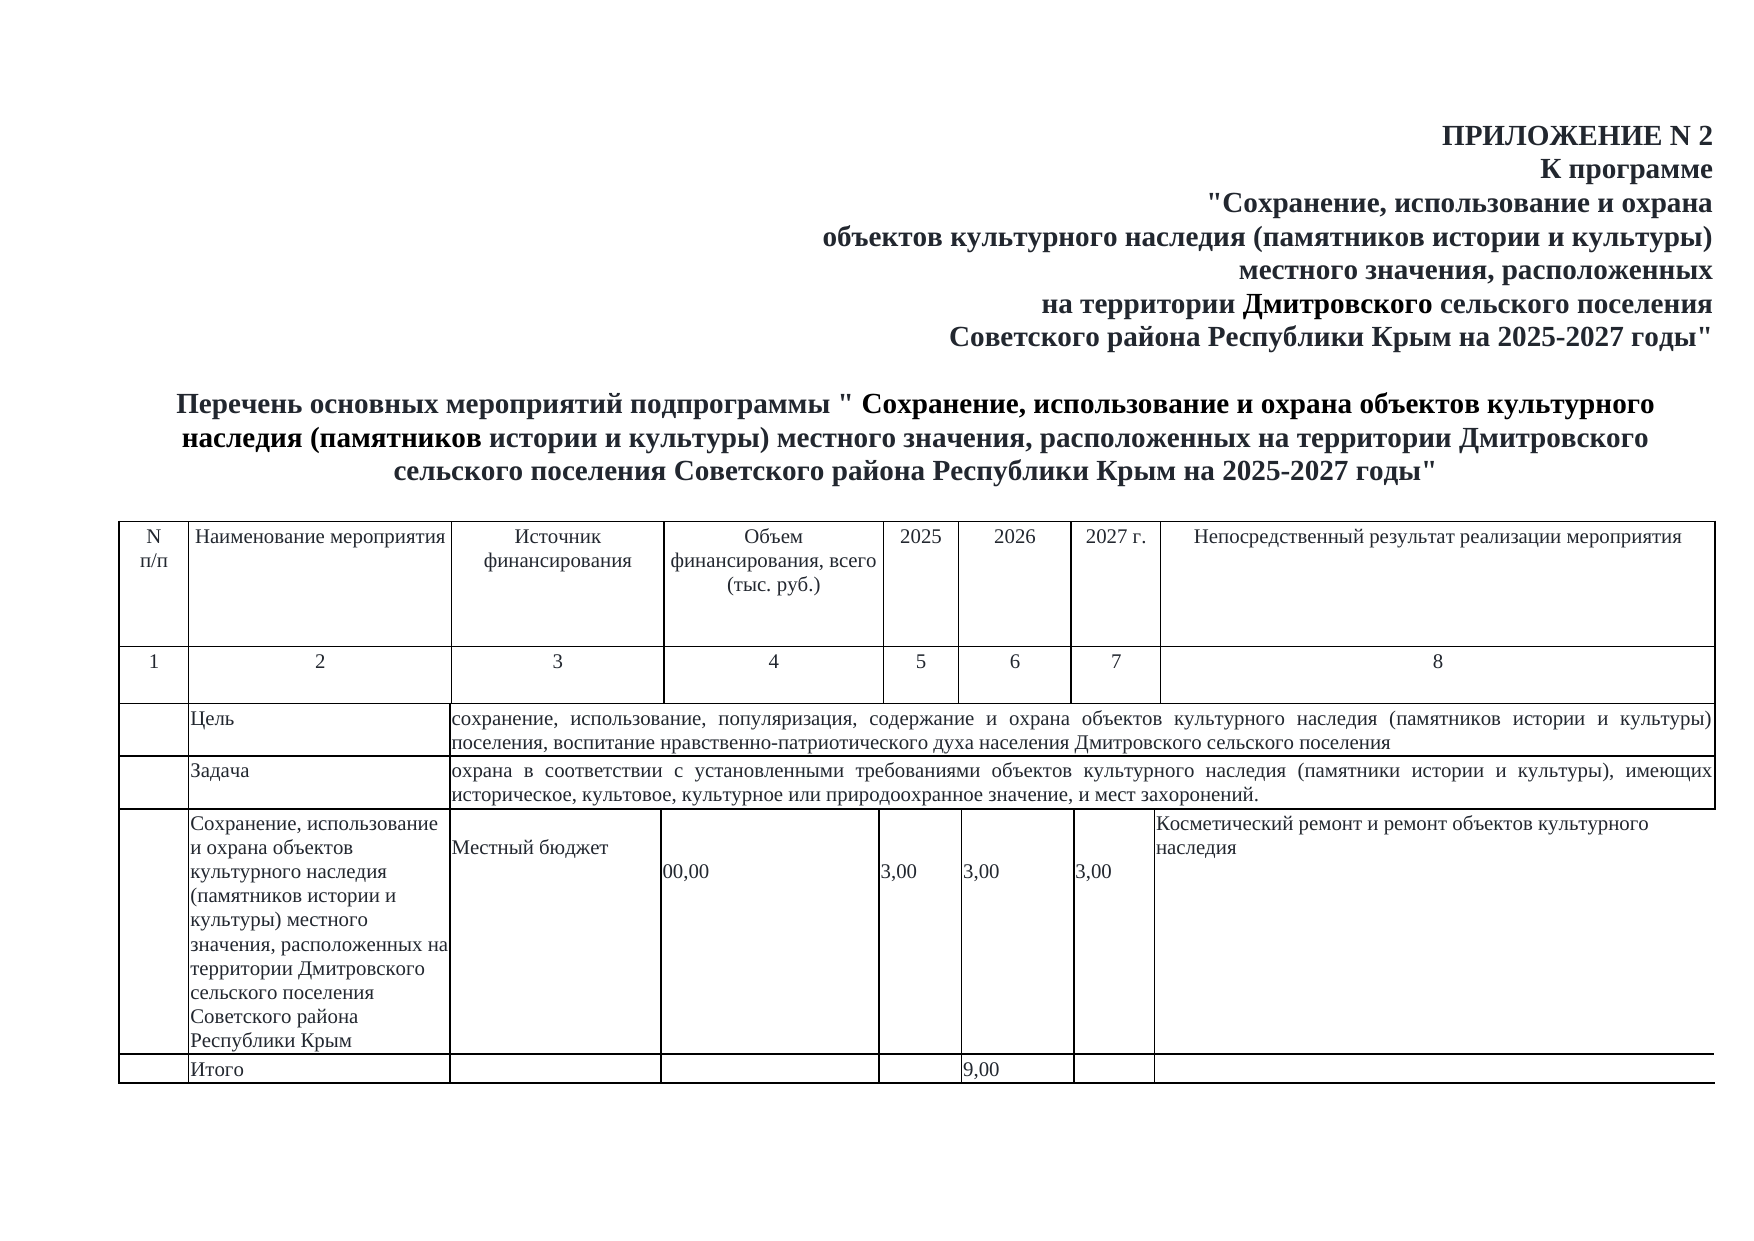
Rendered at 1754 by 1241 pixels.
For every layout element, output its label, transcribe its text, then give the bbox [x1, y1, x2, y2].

table_cell 2 [189, 647, 451, 702]
table_cell охрана в соответствии с установленными требованиями объектов культурного наследия (памятники истории и культуры), имеющих историческое, культовое, культурное или природоохранное значение, и мест захоронений. [451, 757, 1714, 808]
table_cell 6 [959, 647, 1070, 702]
table_header Источник финансирования [452, 522, 663, 646]
table_cell 9,00 [962, 1055, 1073, 1082]
table_cell [120, 1055, 188, 1082]
table_cell [120, 810, 188, 1053]
text на территории Дмитровского сельского поселения [118, 286, 1713, 319]
table_cell [120, 704, 188, 755]
table_cell [662, 1055, 878, 1082]
table_cell 3 [452, 647, 663, 702]
table_header 2026 [959, 522, 1070, 646]
table_cell 4 [665, 647, 883, 702]
table_cell 5 [884, 647, 958, 702]
table_cell сохранение, использование, популяризация, содержание и охрана объектов культурного наследия (памятников истории и культуры) поселения, воспитание нравственно-патриотического духа населения Дмитровского сельского поселения [451, 704, 1714, 755]
text "Сохранение, использование и охрана [118, 185, 1713, 219]
table_header Наименование мероприятия [189, 522, 451, 646]
table_cell Местный бюджет [451, 810, 660, 1053]
table_cell 3,00 [880, 810, 961, 1053]
table_cell [1075, 1055, 1154, 1082]
text местного значения, расположенных [118, 252, 1713, 286]
table_header N п/п [120, 522, 188, 646]
table_header 2025 [884, 522, 958, 646]
table_cell Косметический ремонт и ремонт объектов культурного наследия [1155, 810, 1715, 1053]
text Перечень основных мероприятий подпрограммы " Сохранение, использование и охрана объектов культурного наследия (памятников истории и культуры) местного значения, расположенных на территории Дмитровского сельского поселения Советского района Республики Крым на 2025-2027 годы" [118, 386, 1713, 487]
table_cell 3,00 [1075, 810, 1154, 1053]
text Советского района Республики Крым на 2025-2027 годы" [118, 319, 1713, 353]
text объектов культурного наследия (памятников истории и культуры) [118, 219, 1713, 252]
table_cell Цель [189, 704, 449, 755]
table_header Непосредственный результат реализации мероприятия [1161, 522, 1714, 646]
table_cell 8 [1161, 647, 1714, 702]
table_header Объем финансирования, всего (тыс. руб.) [665, 522, 883, 646]
table_cell [1155, 1053, 1715, 1082]
text ПРИЛОЖЕНИЕ N 2 [118, 118, 1713, 152]
table_cell 7 [1072, 647, 1160, 702]
table_cell 1 [120, 647, 188, 702]
table_cell Задача [189, 757, 449, 808]
table_header 2027 г. [1072, 522, 1160, 646]
table_cell 3,00 [962, 810, 1073, 1053]
table_cell [451, 1055, 660, 1082]
table_cell [880, 1055, 961, 1082]
table_cell Итого [189, 1055, 449, 1082]
table_cell Сохранение, использование и охрана объектов культурного наследия (памятников истории и культуры) местного значения, расположенных на территории Дмитровского сельского поселения Советского района Республики Крым [189, 810, 449, 1053]
table_cell 00,00 [662, 810, 878, 1053]
table_cell [120, 757, 188, 808]
text К программе [118, 152, 1713, 185]
